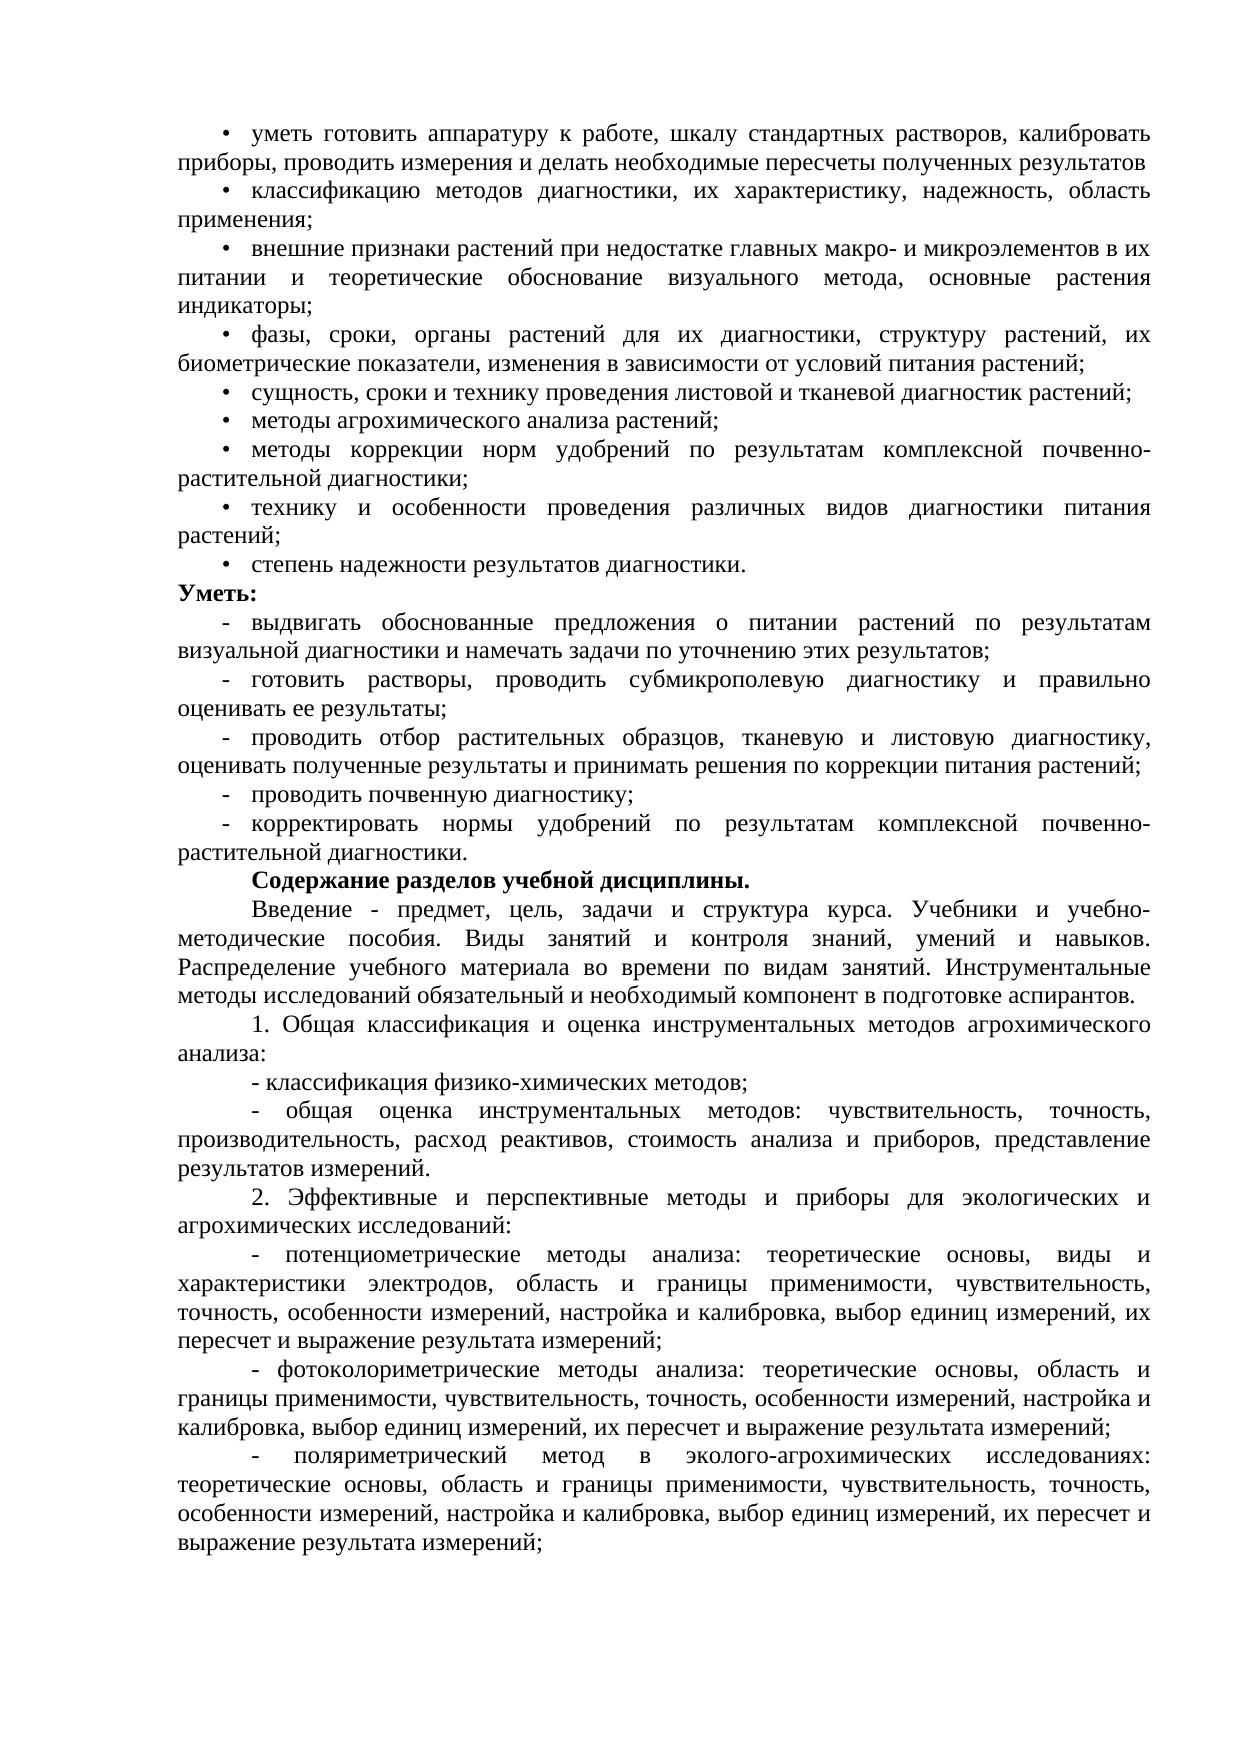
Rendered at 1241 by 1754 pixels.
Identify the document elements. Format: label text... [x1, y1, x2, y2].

text - фотоколориметрические методы анализа: теоретические основы, область и границы применимости, чувствительность, точность, особенности измерений, настройка и калибровка, выбор единиц измерений, их пересчет и выражение результата измерений; [177, 1354, 1152, 1441]
text - корректировать нормы удобрений по результатам комплексной почвенно-растительной диагностики. [177, 808, 1152, 866]
text - проводить отбор растительных образцов, тканевую и листовую диагностику, оценивать полученные результаты и принимать решения по коррекции питания растений; [177, 722, 1152, 779]
text - потенциометрические методы анализа: теоретические основы, виды и характеристики электродов, область и границы применимости, чувствительность, точность, особенности измерений, настройка и калибровка, выбор единиц измерений, их пересчет и выражение результата измерений; [177, 1239, 1152, 1354]
text 1. Общая классификация и оценка инструментальных методов агрохимического анализа: [177, 1009, 1152, 1067]
text • технику и особенности проведения различных видов диагностики питания растений; [177, 492, 1152, 549]
text • методы агрохимического анализа растений; [177, 406, 1152, 434]
text - проводить почвенную диагностику; [177, 779, 1152, 808]
text - выдвигать обоснованные предложения о питании растений по результатам визуальной диагностики и намечать задачи по уточнению этих результатов; [177, 607, 1152, 664]
text - общая оценка инструментальных методов: чувствительность, точность, производительность, расход реактивов, стоимость анализа и приборов, представление результатов измерений. [177, 1096, 1152, 1182]
text • методы коррекции норм удобрений по результатам комплексной почвенно-растительной диагностики; [177, 434, 1152, 492]
text • внешние признаки растений при недостатке главных макро- и микроэлементов в их питании и теоретические обоснование визуального метода, основные растения индикаторы; [177, 233, 1152, 319]
text 2. Эффективные и перспективные методы и приборы для экологических и агрохимических исследований: [177, 1182, 1152, 1239]
text Введение - предмет, цель, задачи и структура курса. Учебники и учебно-методические пособия. Виды занятий и контроля знаний, умений и навыков. Распределение учебного материала во времени по видам занятий. Инструментальные методы исследований обязательный и необходимый компонент в подготовке аспирантов. [177, 894, 1152, 1009]
text Содержание разделов учебной дисциплины. [177, 866, 1152, 894]
text - классификация физико-химических методов; [177, 1067, 1152, 1096]
text • фазы, сроки, органы растений для их диагностики, структуру растений, их биометрические показатели, изменения в зависимости от условий питания растений; [177, 319, 1152, 377]
text • степень надежности результатов диагностики. [177, 549, 1152, 578]
text - готовить растворы, проводить субмикрополевую диагностику и правильно оценивать ее результаты; [177, 664, 1152, 722]
text - поляриметрический метод в эколого-агрохимических исследованиях: теоретические основы, область и границы применимости, чувствительность, точность, особенности измерений, настройка и калибровка, выбор единиц измерений, их пересчет и выражение результата измерений; [177, 1441, 1152, 1556]
text • уметь готовить аппаратуру к работе, шкалу стандартных растворов, калибровать приборы, проводить измерения и делать необходимые пересчеты полученных результатов [177, 118, 1152, 176]
text Уметь: [177, 578, 1152, 607]
text • сущность, сроки и технику проведения листовой и тканевой диагностик растений; [177, 377, 1152, 406]
text • классификацию методов диагностики, их характеристику, надежность, область применения; [177, 176, 1152, 233]
